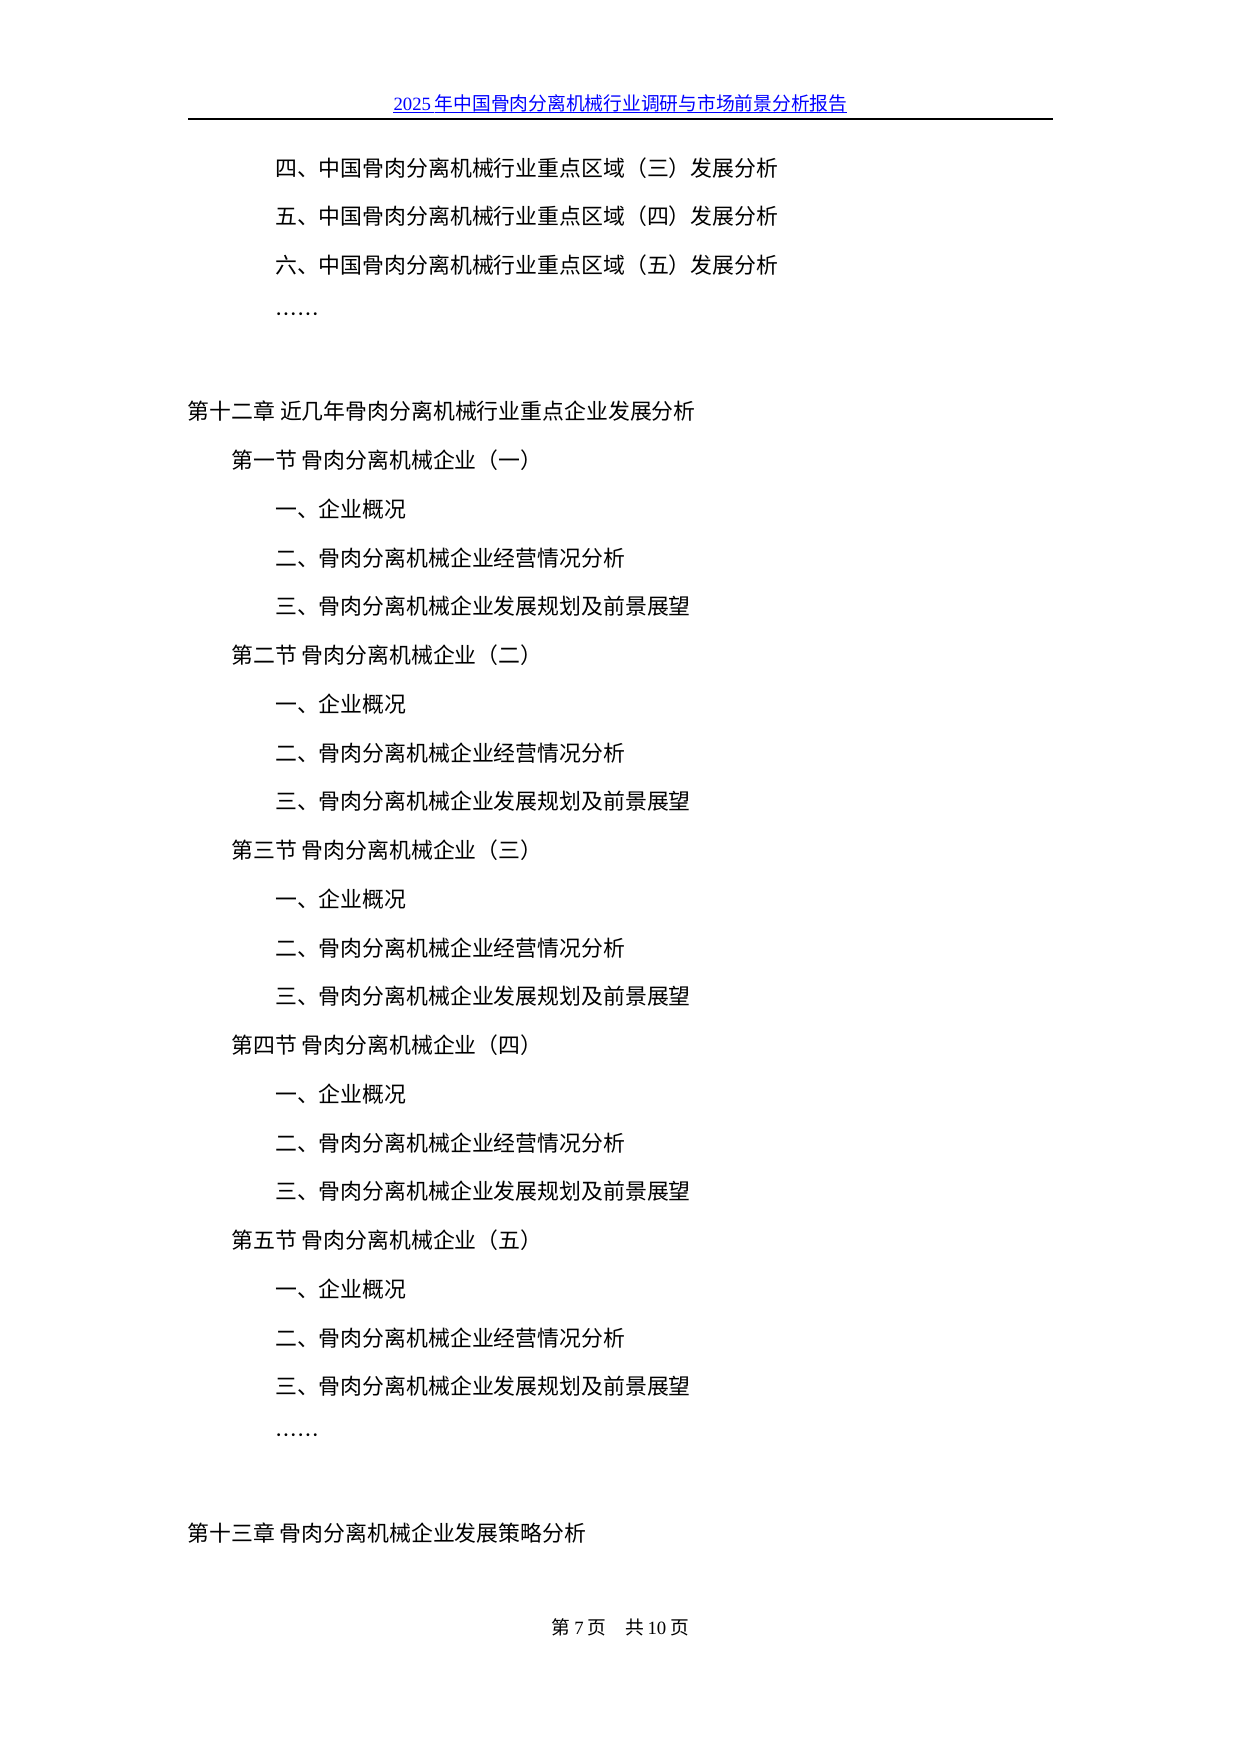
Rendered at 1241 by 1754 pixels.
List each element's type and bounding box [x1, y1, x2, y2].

text [187, 150, 1053, 1548]
